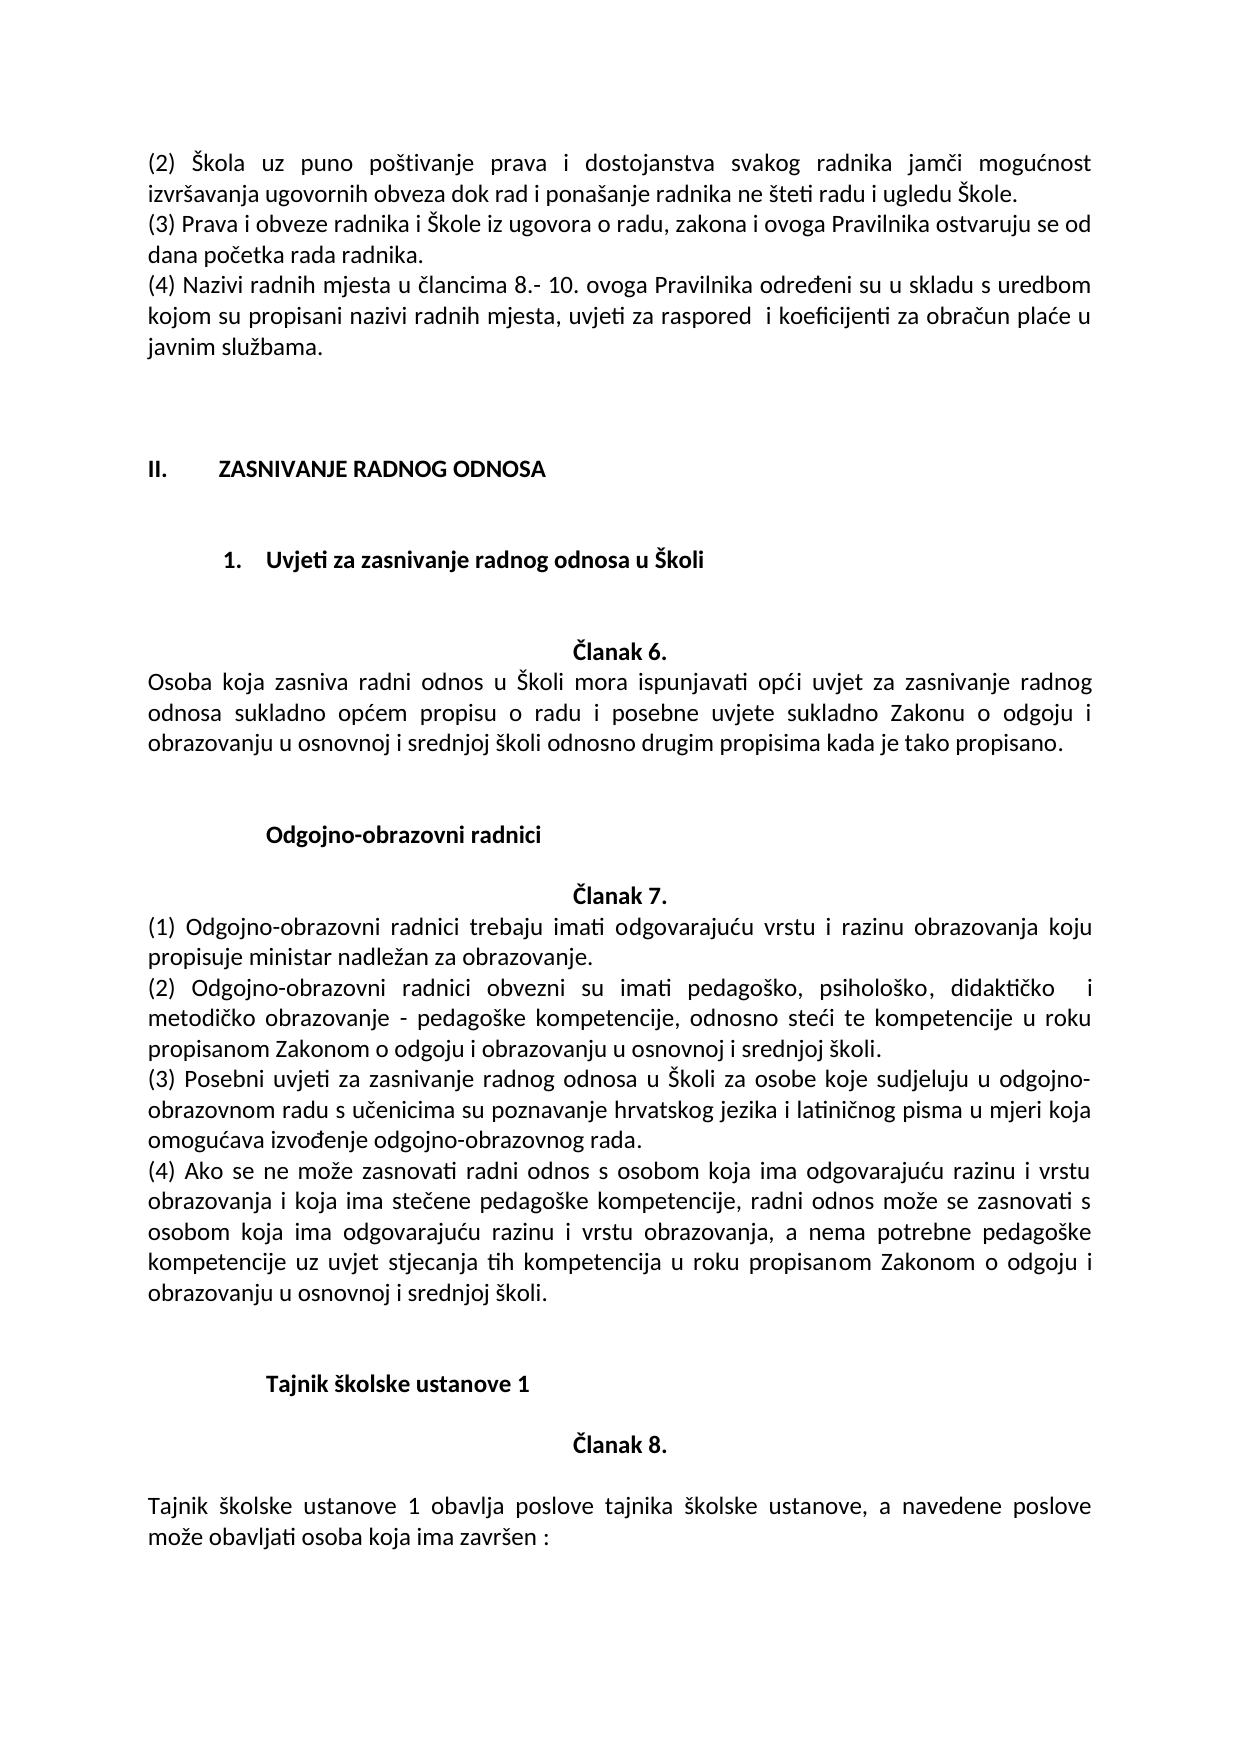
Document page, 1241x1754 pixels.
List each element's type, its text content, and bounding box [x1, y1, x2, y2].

text Osoba koja zasniva radni odnos u Školi mora ispunjavati opći uvjet za zasnivanje radnog odnosa sukladno općem propisu o radu i posebne uvjete sukladno Zakonu o odgoju i obrazovanju u osnovnoj i srednjoj školi odnosno drugim propisima kada je tako propisano. [148, 666, 1093, 758]
list ZASNIVANJE RADNOG ODNOSA [148, 453, 1093, 483]
text (4) Ako se ne može zasnovati radni odnos s osobom koja ima odgovarajuću razinu i vrstu obrazovanja i koja ima stečene pedagoške kompetencije, radni odnos može se zasnovati s osobom koja ima odgovarajuću razinu i vrstu obrazovanja, a nema potrebne pedagoške kompetencije uz uvjet stjecanja tih kompetencija u roku propisanom Zakonom o odgoju i obrazovanju u osnovnoj i srednjoj školi. [148, 1155, 1093, 1307]
text Tajnik školske ustanove 1 [221, 1368, 1093, 1399]
text (1) Odgojno-obrazovni radnici trebaju imati odgovarajuću vrstu i razinu obrazovanja koju propisuje ministar nadležan za obrazovanje. [148, 911, 1093, 972]
text (4) Nazivi radnih mjesta u člancima 8.- 10. ovoga Pravilnika određeni su u skladu s uredbom kojom su propisani nazivi radnih mjesta, uvjeti za raspored i koeficijenti za obračun plaće u javnim službama. [148, 270, 1093, 361]
text Tajnik školske ustanove 1 obavlja poslove tajnika školske ustanove, a navedene poslove može obavljati osoba koja ima završen : [148, 1491, 1093, 1552]
text (2) Škola uz puno poštivanje prava i dostojanstva svakog radnika jamči mogućnost izvršavanja ugovornih obveza dok rad i ponašanje radnika ne šteti radu i ugledu Škole. [148, 148, 1093, 209]
text (3) Posebni uvjeti za zasnivanje radnog odnosa u Školi za osobe koje sudjeluju u odgojno-obrazovnom radu s učenicima su poznavanje hrvatskog jezika i latiničnog pisma u mjeri koja omogućava izvođenje odgojno-obrazovnog rada. [148, 1063, 1093, 1155]
text (3) Prava i obveze radnika i Škole iz ugovora o radu, zakona i ovoga Pravilnika ostvaruju se od dana početka rada radnika. [148, 209, 1093, 270]
text Članak 7. [148, 880, 1093, 911]
list Uvjeti za zasnivanje radnog odnosa u Školi [223, 544, 1093, 575]
text (2) Odgojno-obrazovni radnici obvezni su imati pedagoško, psihološko, didaktičko i metodičko obrazovanje - pedagoške kompetencije, odnosno steći te kompetencije u roku propisanom Zakonom o odgoju i obrazovanju u osnovnoj i srednjoj školi. [148, 972, 1093, 1063]
text Odgojno-obrazovni radnici [266, 819, 1093, 849]
text Članak 6. [148, 636, 1093, 666]
text Članak 8. [148, 1429, 1093, 1460]
